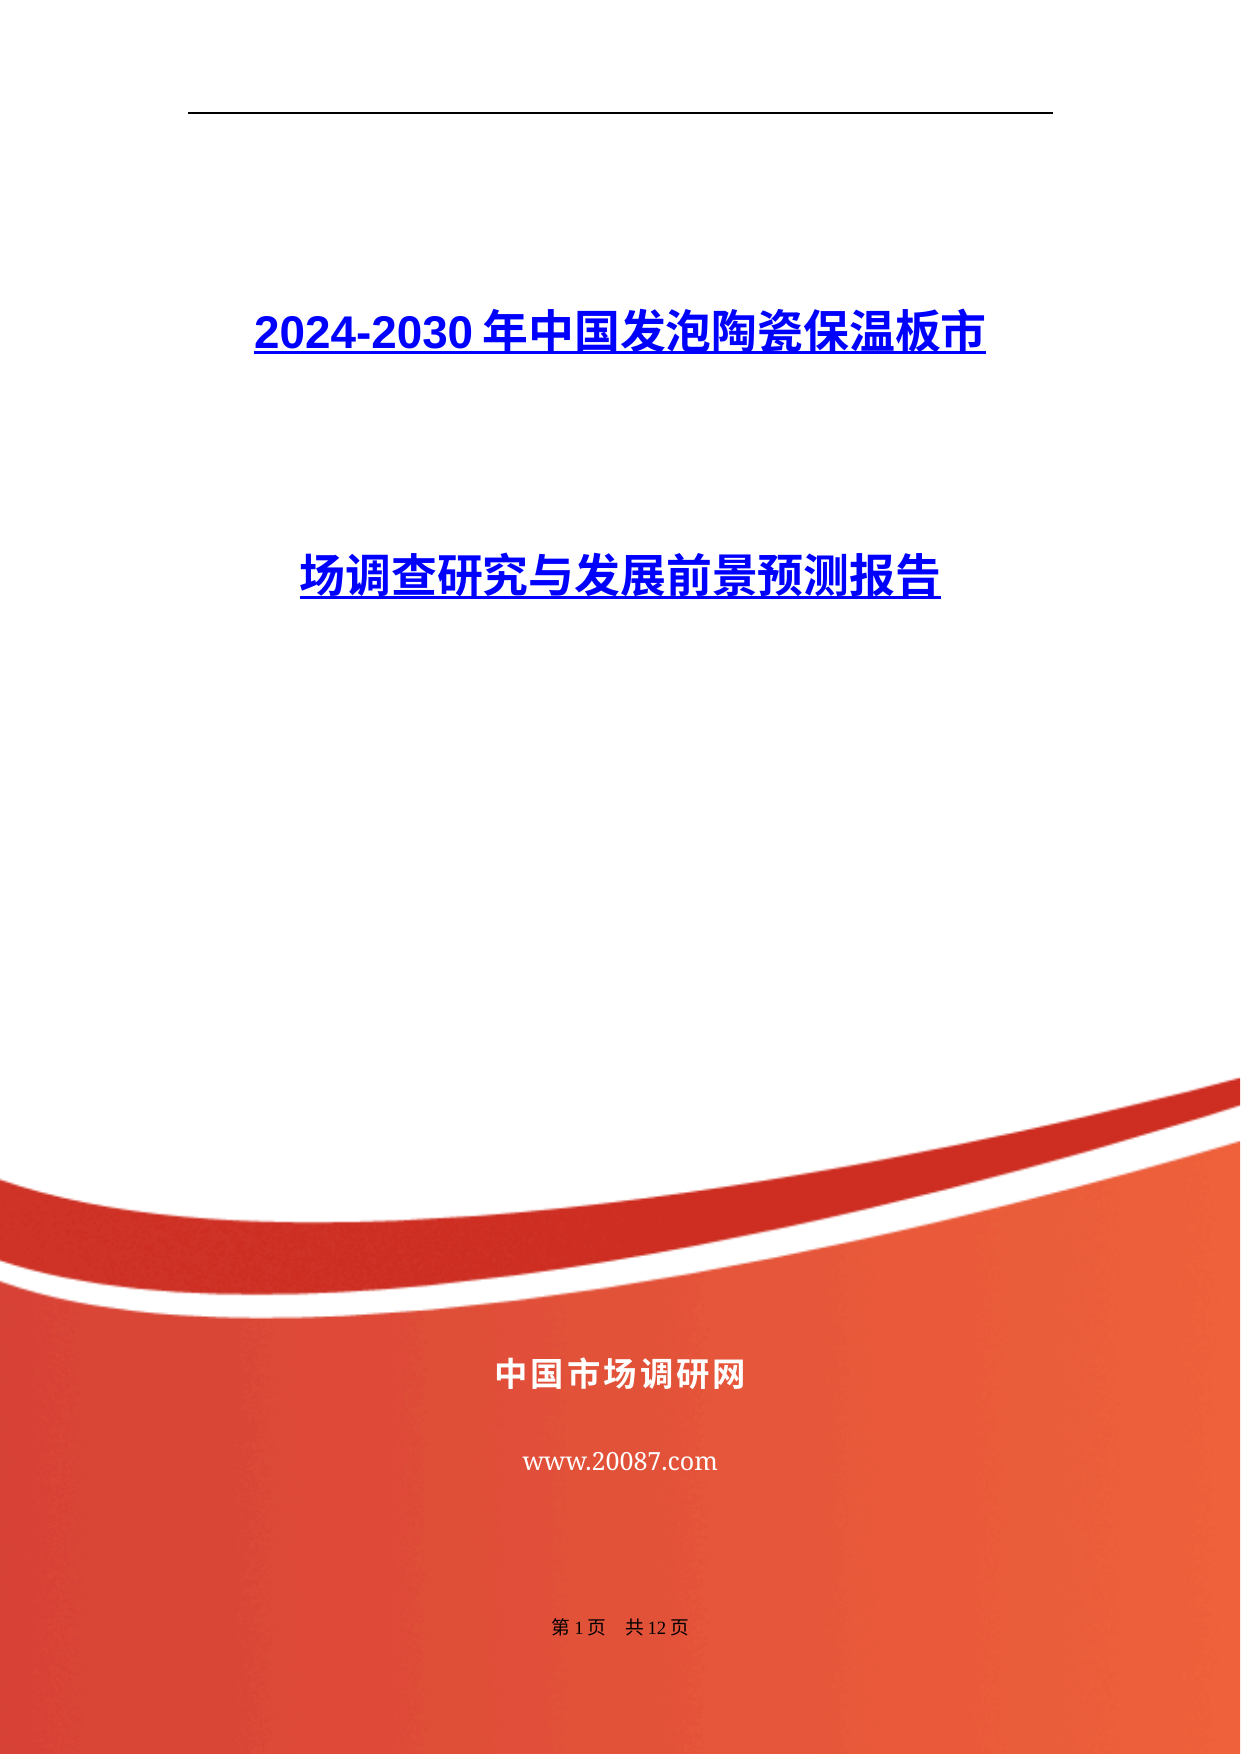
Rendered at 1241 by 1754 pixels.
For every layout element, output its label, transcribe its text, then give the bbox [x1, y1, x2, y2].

picture [0, 1006, 1241, 1754]
subtitle 中国市场调研网 [187, 1339, 1053, 1404]
table_header 2024-2030年中国发泡陶瓷保温板市场调查研究与发展前景预测报告 [188, 207, 1053, 773]
text www.20087.com [187, 1428, 1053, 1493]
